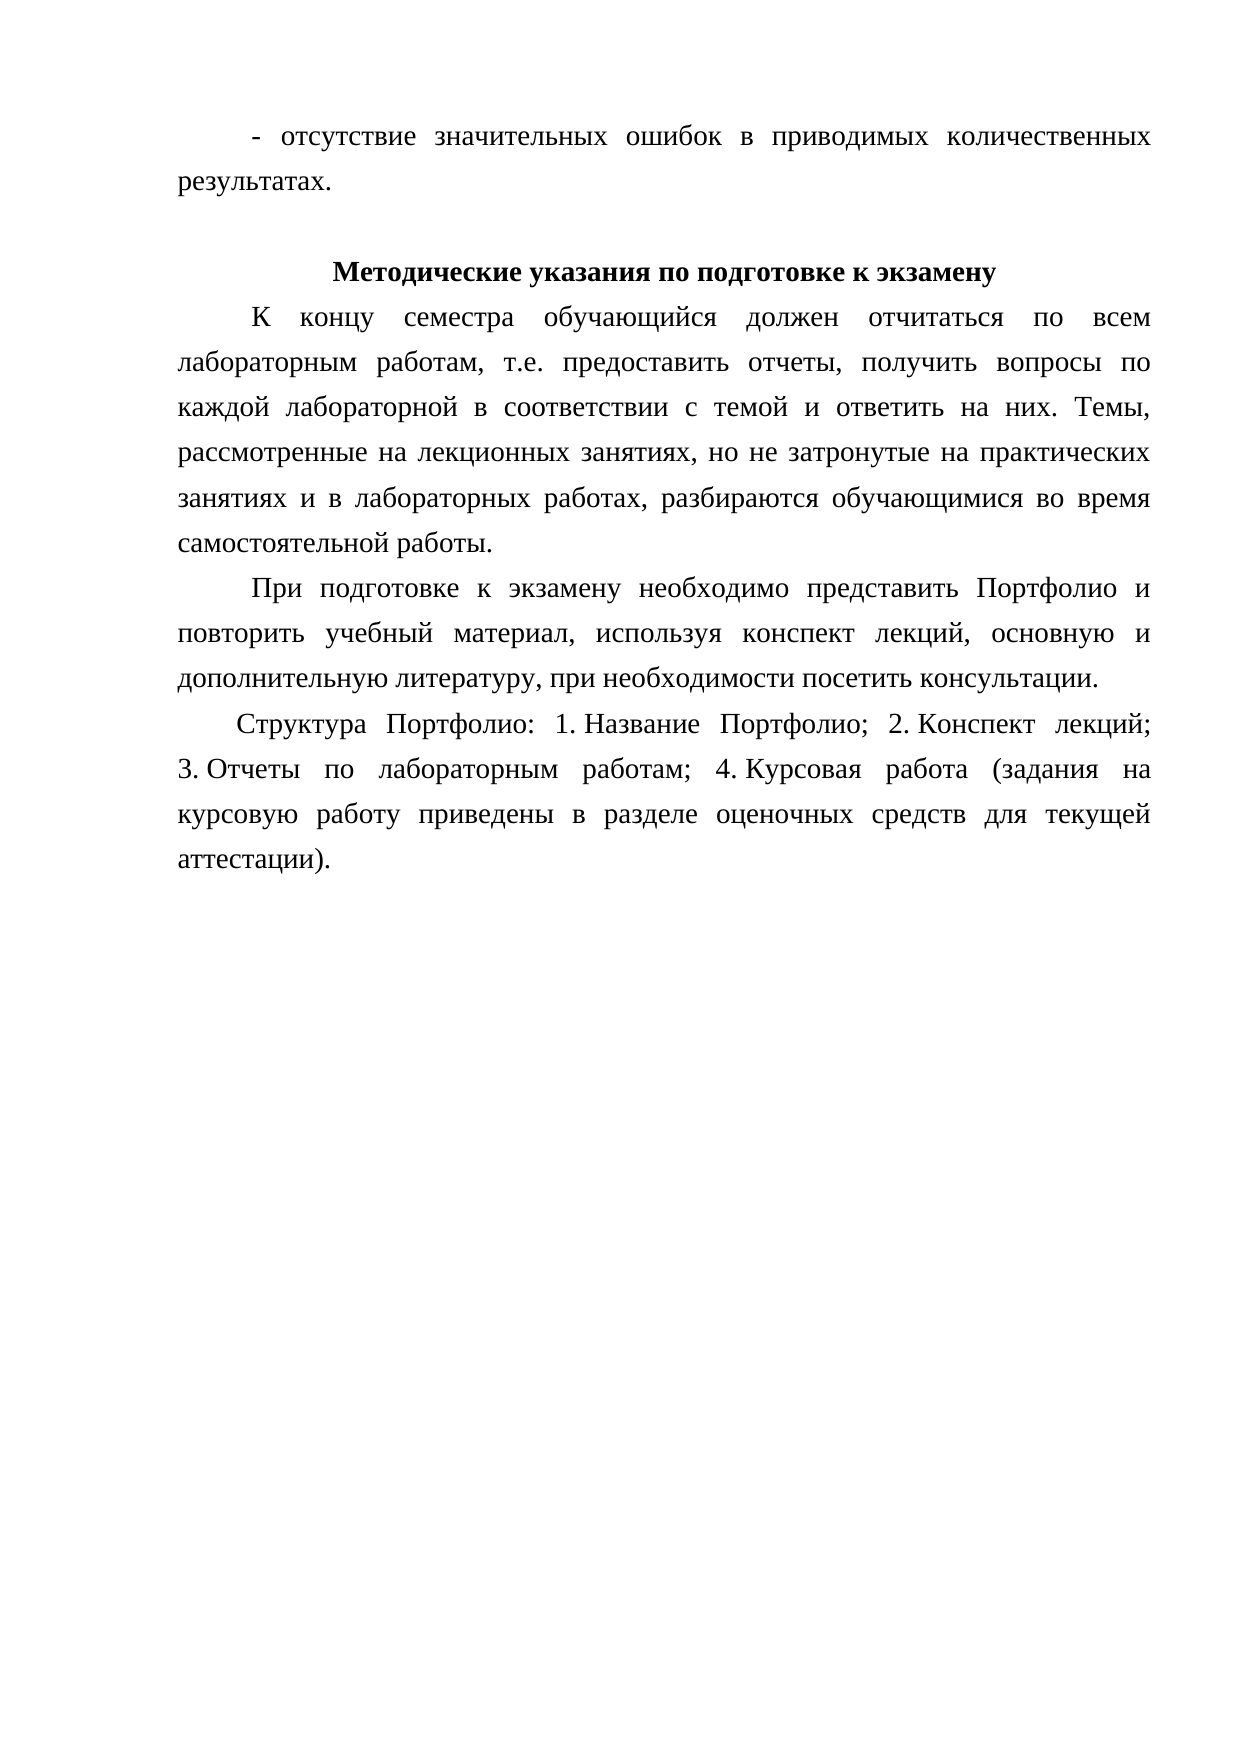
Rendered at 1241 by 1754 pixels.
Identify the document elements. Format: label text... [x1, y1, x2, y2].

text Методические указания по подготовке к экзамену [177, 254, 1152, 287]
list отсутствие значительных ошибок в приводимых количественных результатах. [177, 118, 1152, 197]
text Структура Портфолио: 1. Название Портфолио; 2. Конспект лекций; 3. Отчеты по лабораторным работам; 4. Курсовая работа (задания на курсовую работу приведены в разделе оценочных средств для текущей аттестации). [177, 706, 1152, 875]
list К концу семестра обучающийся должен отчитаться по всем лабораторным работам, т.е. предоставить отчеты, получить вопросы по каждой лабораторной в соответствии с темой и ответить на них. Темы, рассмотренные на лекционных занятиях, но не затронутые на практических занятиях и в лабораторных работах, разбираются обучающимися во время самостоятельной работы. [177, 299, 1152, 558]
list При подготовке к экзамену необходимо представить Портфолио и повторить учебный материал, используя конспект лекций, основную и дополнительную литературу, при необходимости посетить консультации. [177, 570, 1152, 694]
